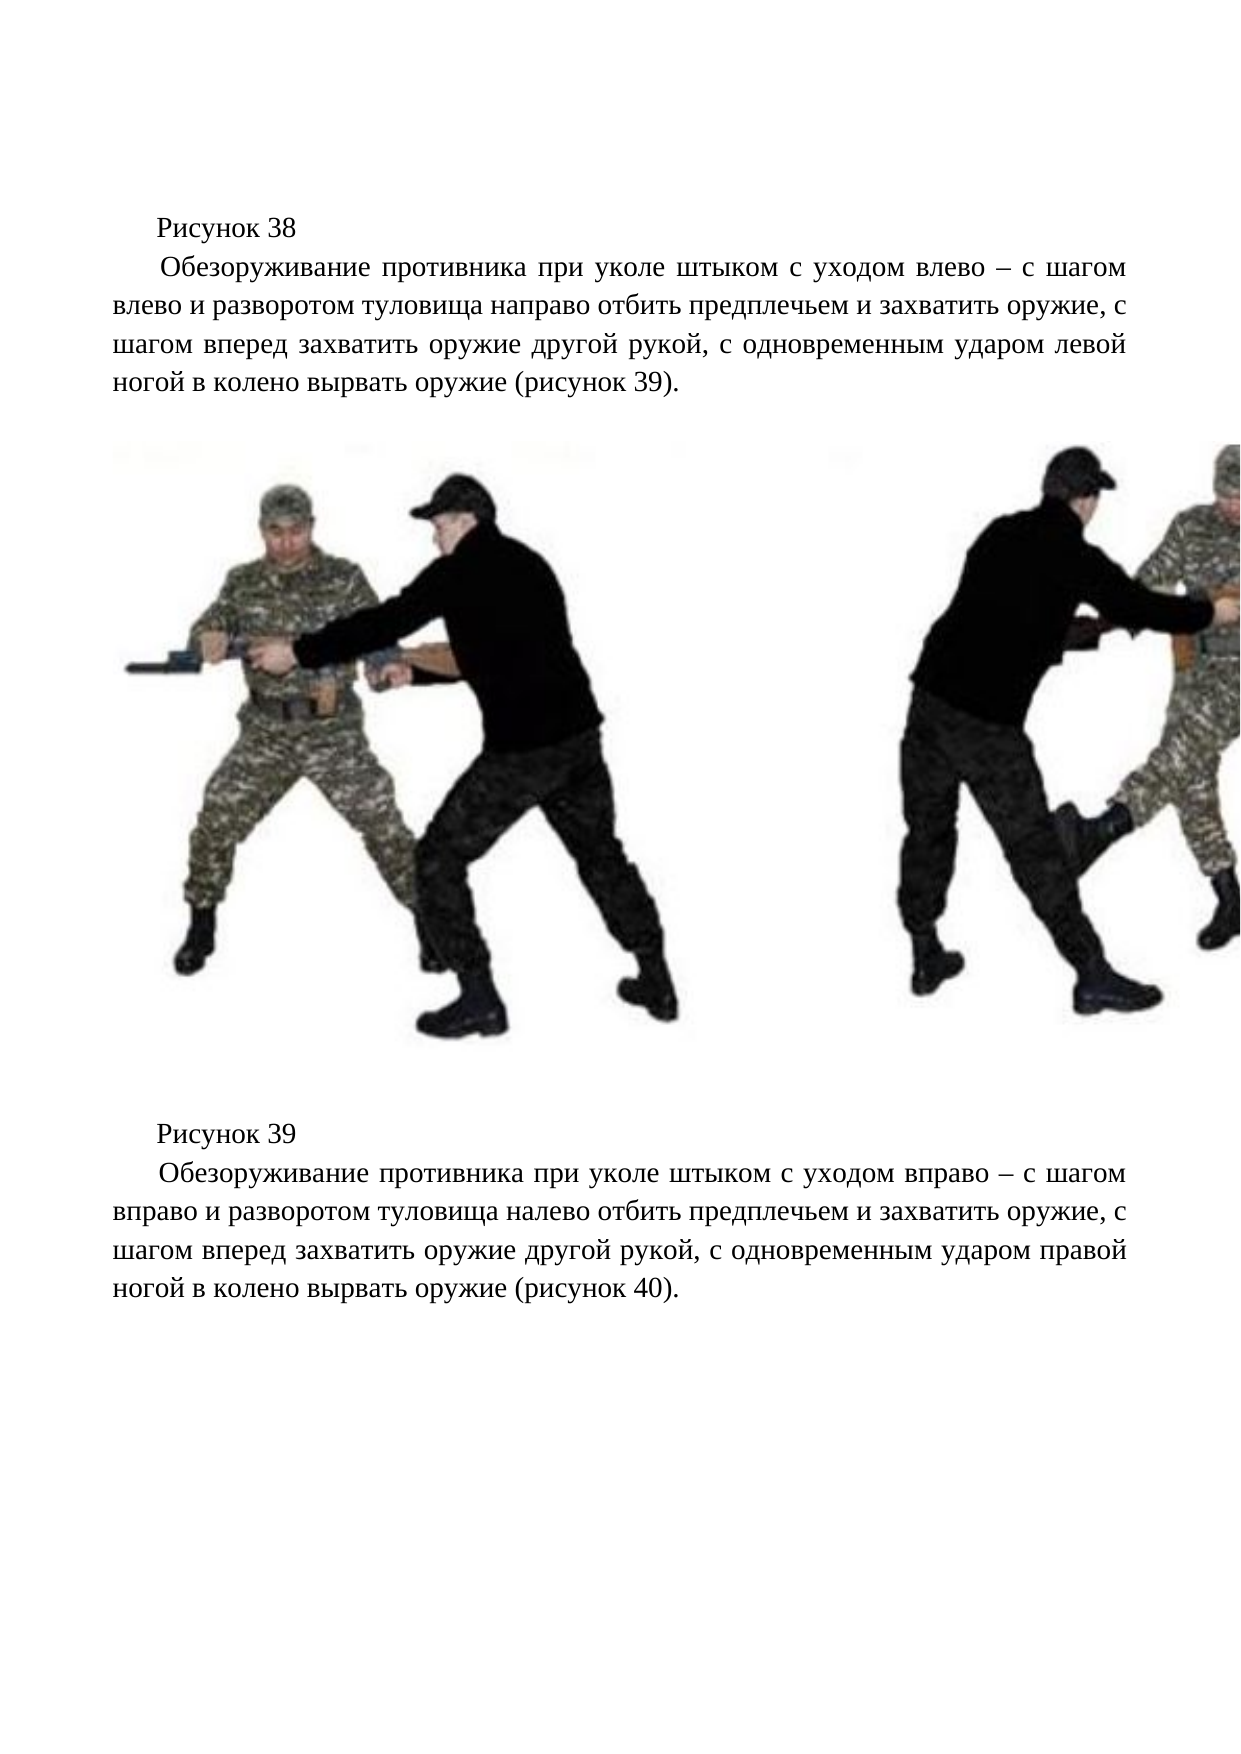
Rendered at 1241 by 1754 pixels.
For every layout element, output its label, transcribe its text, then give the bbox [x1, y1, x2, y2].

text Обезоруживание противника при уколе штыком с уходом вправо – с шагом вправо и разворотом туловища налево отбить предплечьем и захватить оружие, с шагом вперед захватить оружие другой рукой, с одновременным ударом правой ногой в колено вырвать оружие (рисунок 40). [112, 1155, 1128, 1304]
picture [112, 441, 1241, 1052]
text Рисунок 39 [112, 1116, 1128, 1150]
text Обезоруживание противника при уколе штыком с уходом влево – с шагом влево и разворотом туловища направо отбить предплечьем и захватить оружие, с шагом вперед захватить оружие другой рукой, с одновременным ударом левой ногой в колено вырвать оружие (рисунок 39). [112, 249, 1128, 398]
text Рисунок 38 [112, 210, 1128, 244]
